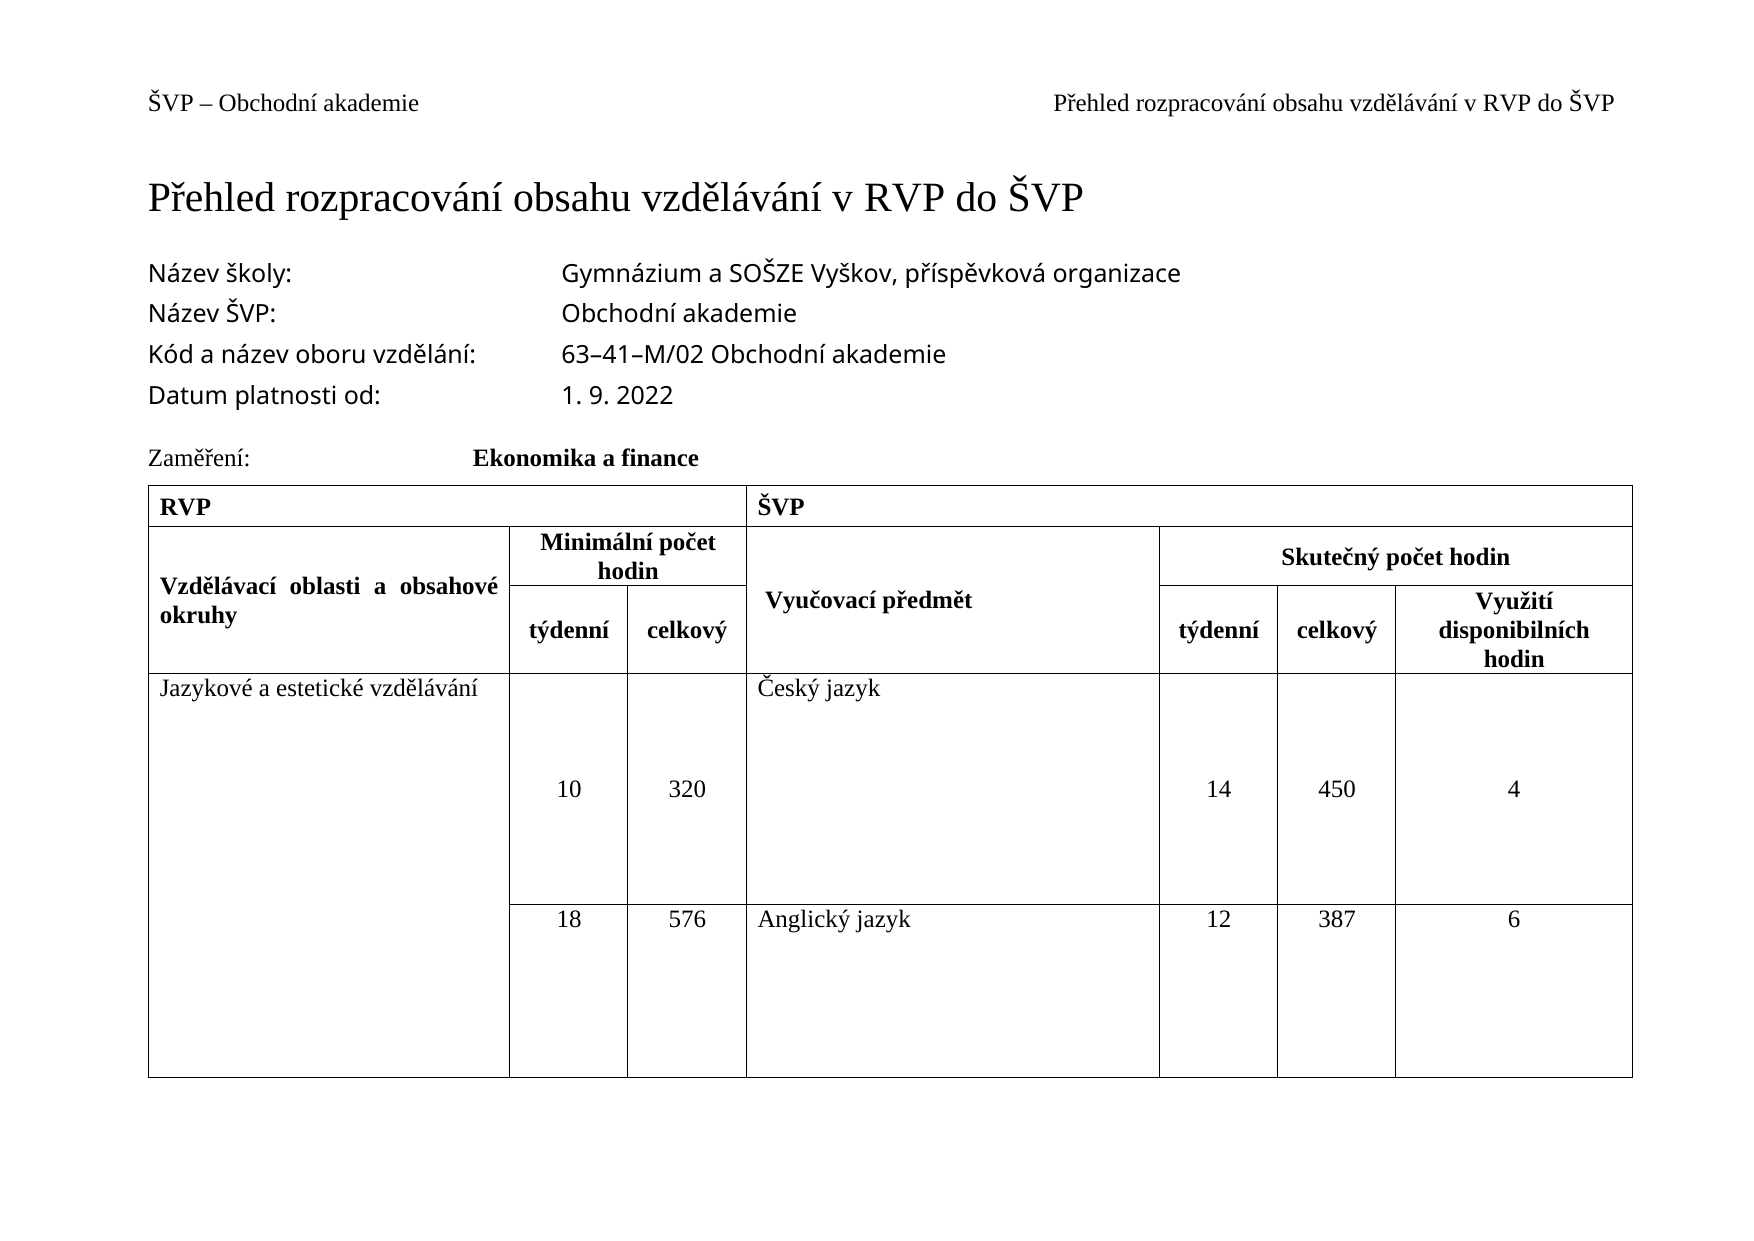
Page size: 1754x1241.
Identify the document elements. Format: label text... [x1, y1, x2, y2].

table_cell 450 [1278, 674, 1395, 903]
table_cell 14 [1160, 674, 1277, 903]
table_cell 18 [510, 905, 627, 1077]
text Zaměření: Ekonomika a finance [148, 443, 1624, 472]
table_cell 12 [1160, 905, 1277, 1077]
table_header ŠVP [747, 486, 1632, 526]
table_cell týdenní [510, 586, 627, 672]
text Kód a název oboru vzdělání: 63–41–M/02 Obchodní akademie [148, 337, 1624, 371]
text Datum platnosti od: 1. 9. 2022 [148, 378, 1624, 412]
table_cell Využití disponibilních hodin [1396, 586, 1632, 672]
table_cell 4 [1396, 674, 1632, 903]
table_cell Jazykové a estetické vzdělávání [149, 674, 509, 1077]
text Název ŠVP: Obchodní akademie [148, 296, 1624, 330]
table_cell Vyučovací předmět [747, 527, 1159, 672]
table_cell 6 [1396, 905, 1632, 1077]
table_cell Vzdělávací oblasti a obsahové okruhy [149, 527, 509, 672]
table_cell Minimální počet hodin [510, 527, 746, 585]
table_cell týdenní [1160, 586, 1277, 672]
text Přehled rozpracování obsahu vzdělávání v RVP do ŠVP [148, 173, 1624, 221]
table_cell 10 [510, 674, 627, 903]
table_cell 576 [628, 905, 746, 1077]
table_cell celkový [1278, 586, 1395, 672]
table_header RVP [149, 486, 746, 526]
table_cell Český jazyk [747, 674, 1159, 903]
table_cell 320 [628, 674, 746, 903]
table_cell Anglický jazyk [747, 905, 1159, 1077]
table_cell 387 [1278, 905, 1395, 1077]
text Název školy: Gymnázium a SOŠZE Vyškov, příspěvková organizace [148, 255, 1624, 289]
table_cell celkový [628, 586, 746, 672]
table_cell Skutečný počet hodin [1160, 527, 1632, 585]
